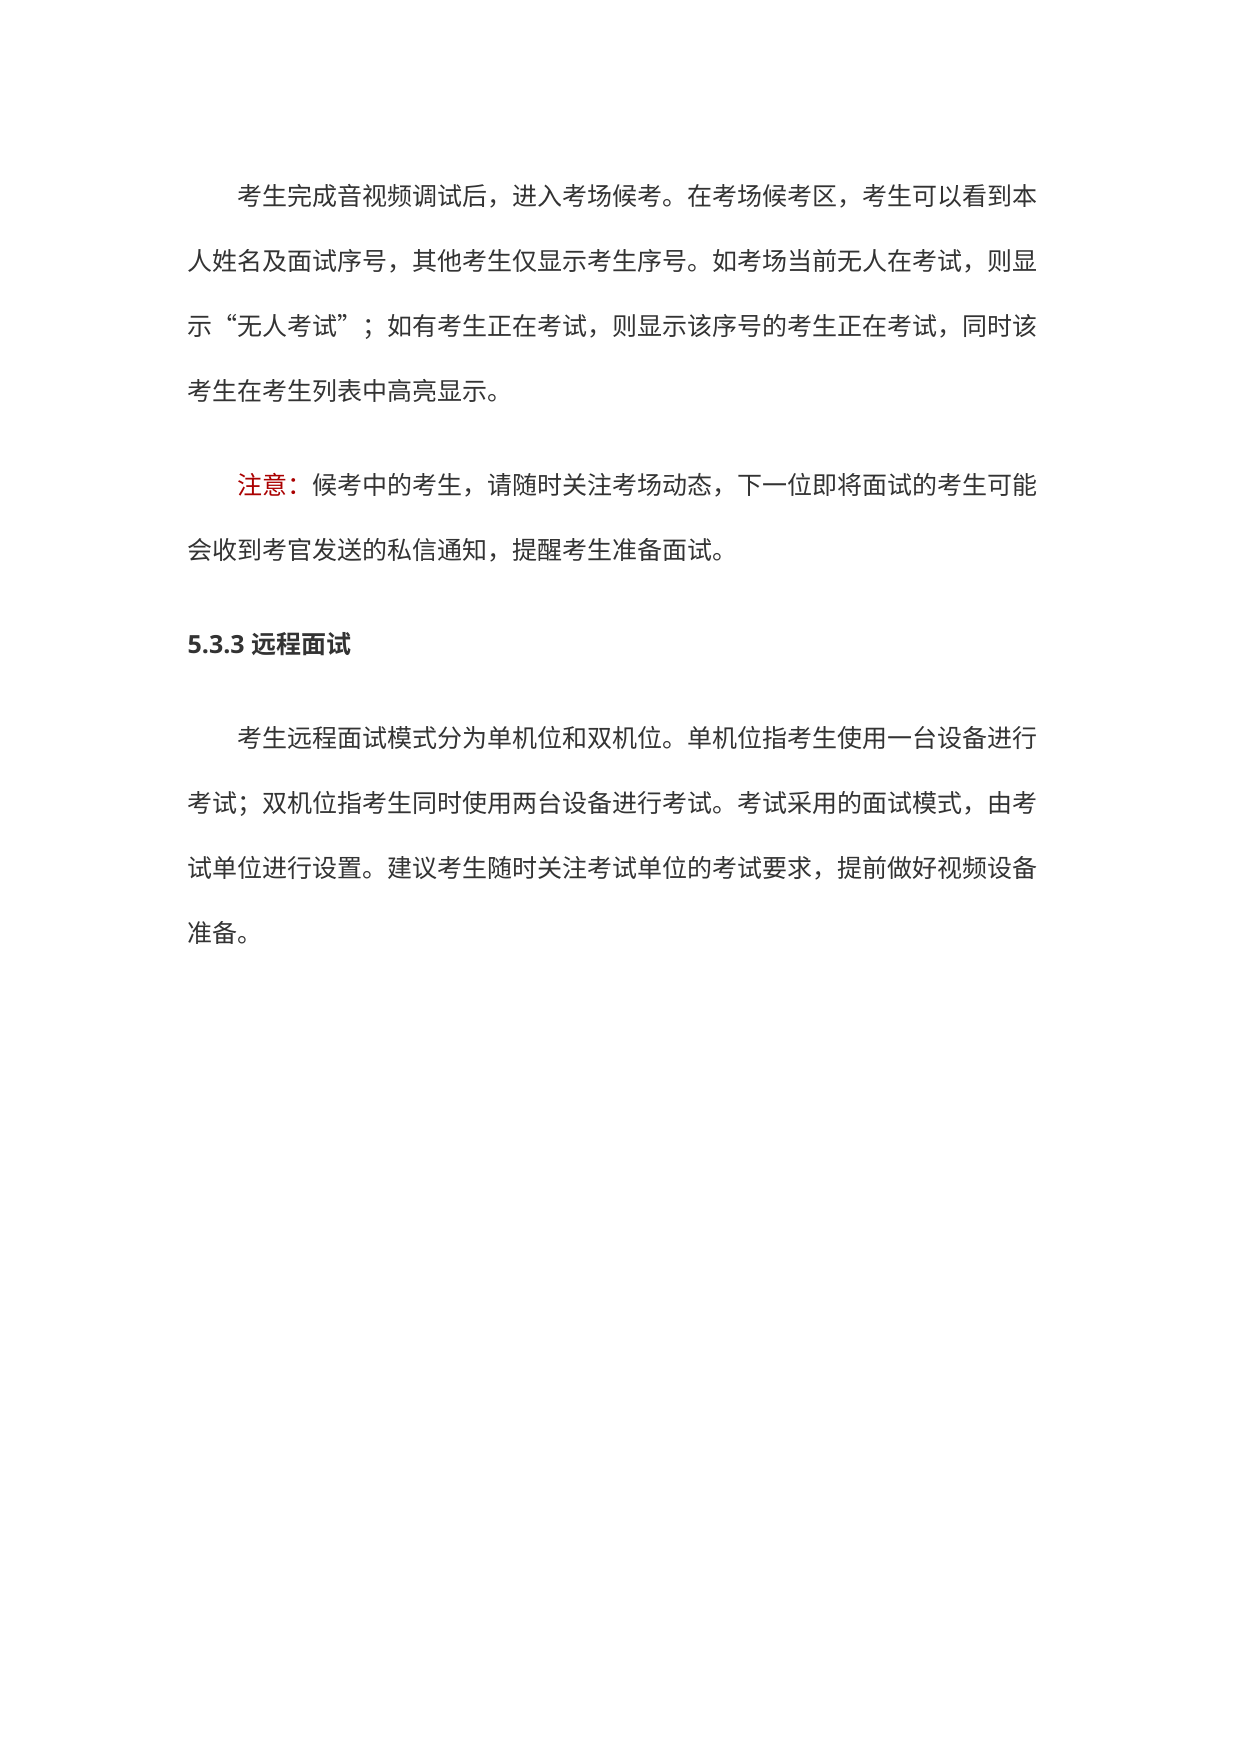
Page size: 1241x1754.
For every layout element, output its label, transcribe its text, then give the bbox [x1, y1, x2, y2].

text 考生远程面试模式分为单机位和双机位。单机位指考生使用一台设备进行考试；双机位指考生同时使用两台设备进行考试。考试采用的面试模式，由考试单位进行设置。建议考生随时关注考试单位的考试要求，提前做好视频设备准备。 [187, 704, 1053, 964]
text 考生完成音视频调试后，进入考场候考。在考场候考区，考生可以看到本人姓名及面试序号，其他考生仅显示考生序号。如考场当前无人在考试，则显示“无人考试”；如有考生正在考试，则显示该序号的考生正在考试，同时该考生在考生列表中高亮显示。 [187, 162, 1053, 422]
text 5.3.3 远程面试 [187, 610, 1053, 675]
text 注意：候考中的考生，请随时关注考场动态，下一位即将面试的考生可能会收到考官发送的私信通知，提醒考生准备面试。 [187, 451, 1053, 581]
